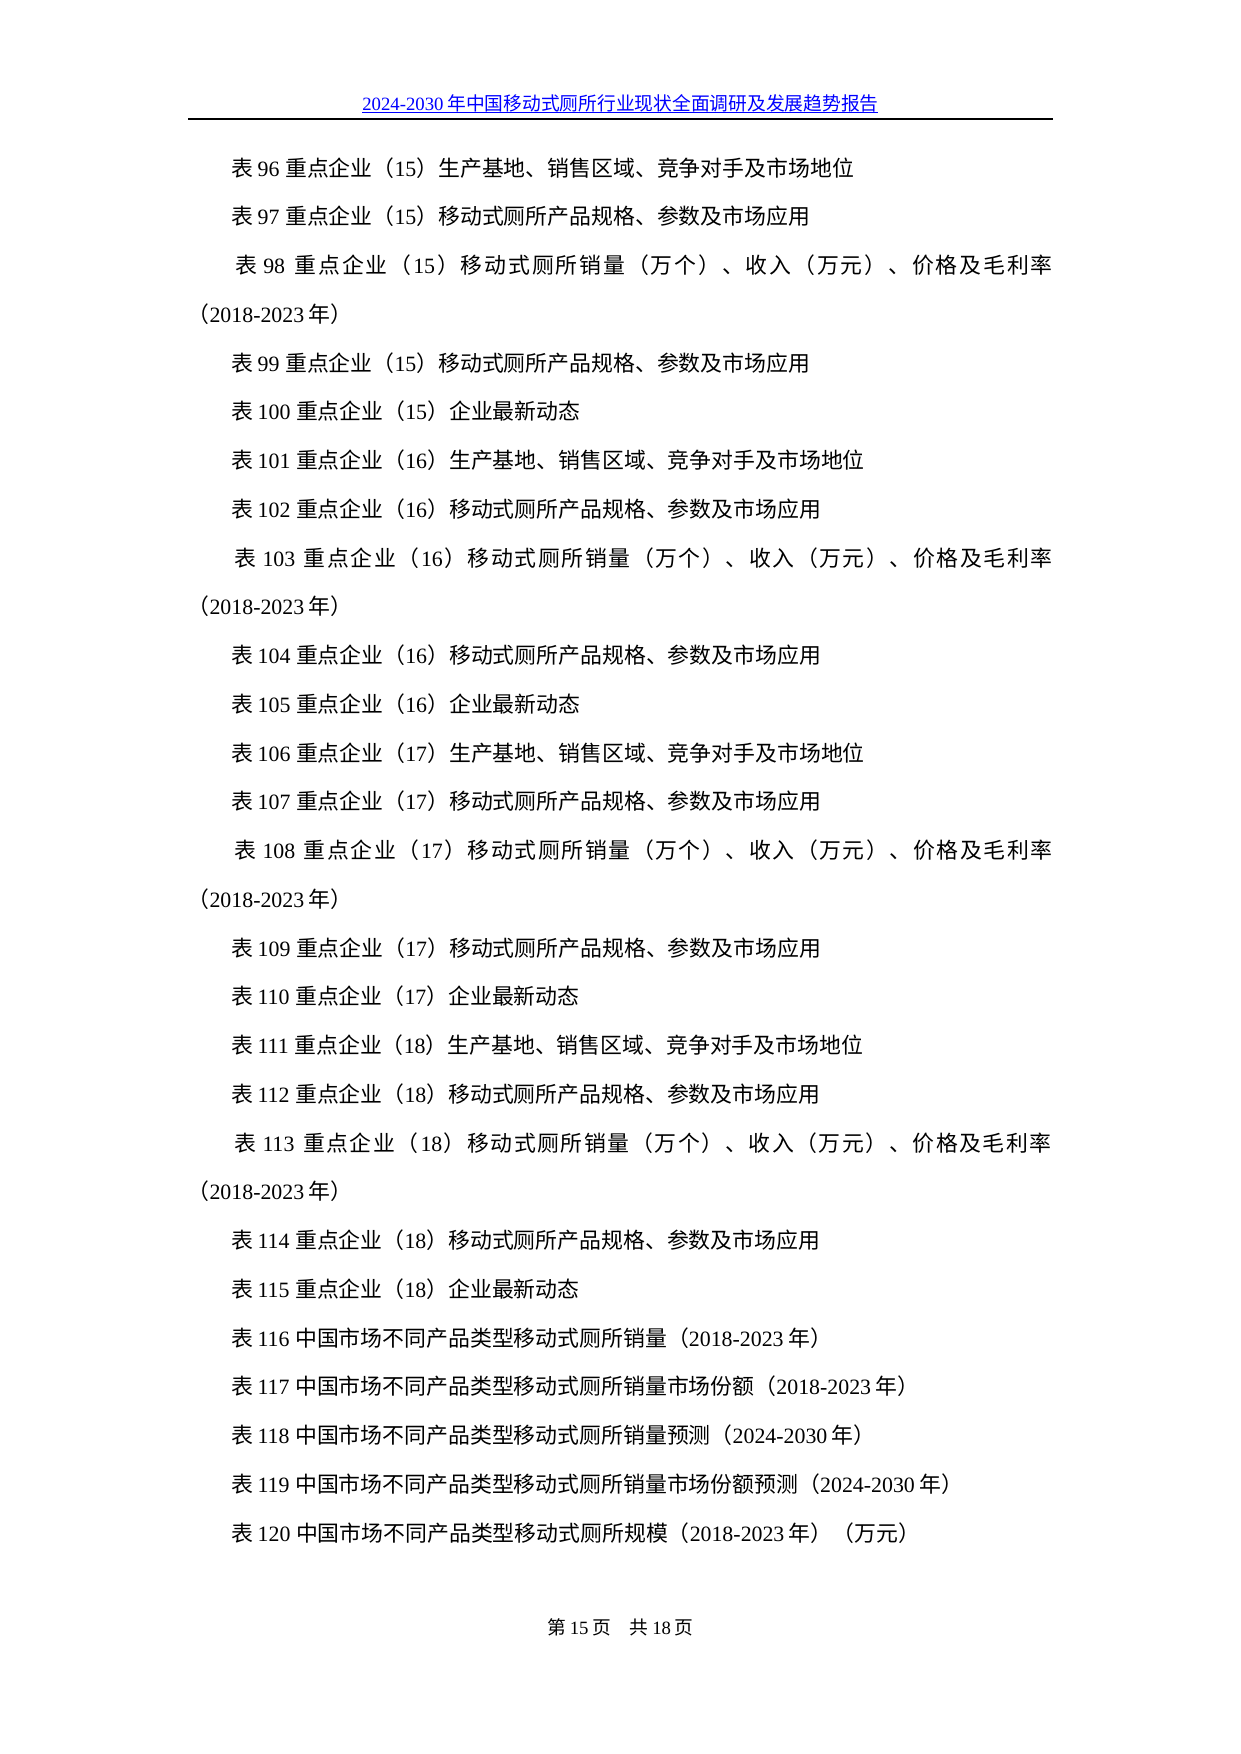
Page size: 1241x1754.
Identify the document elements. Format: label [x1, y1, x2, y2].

text [187, 150, 1053, 1548]
